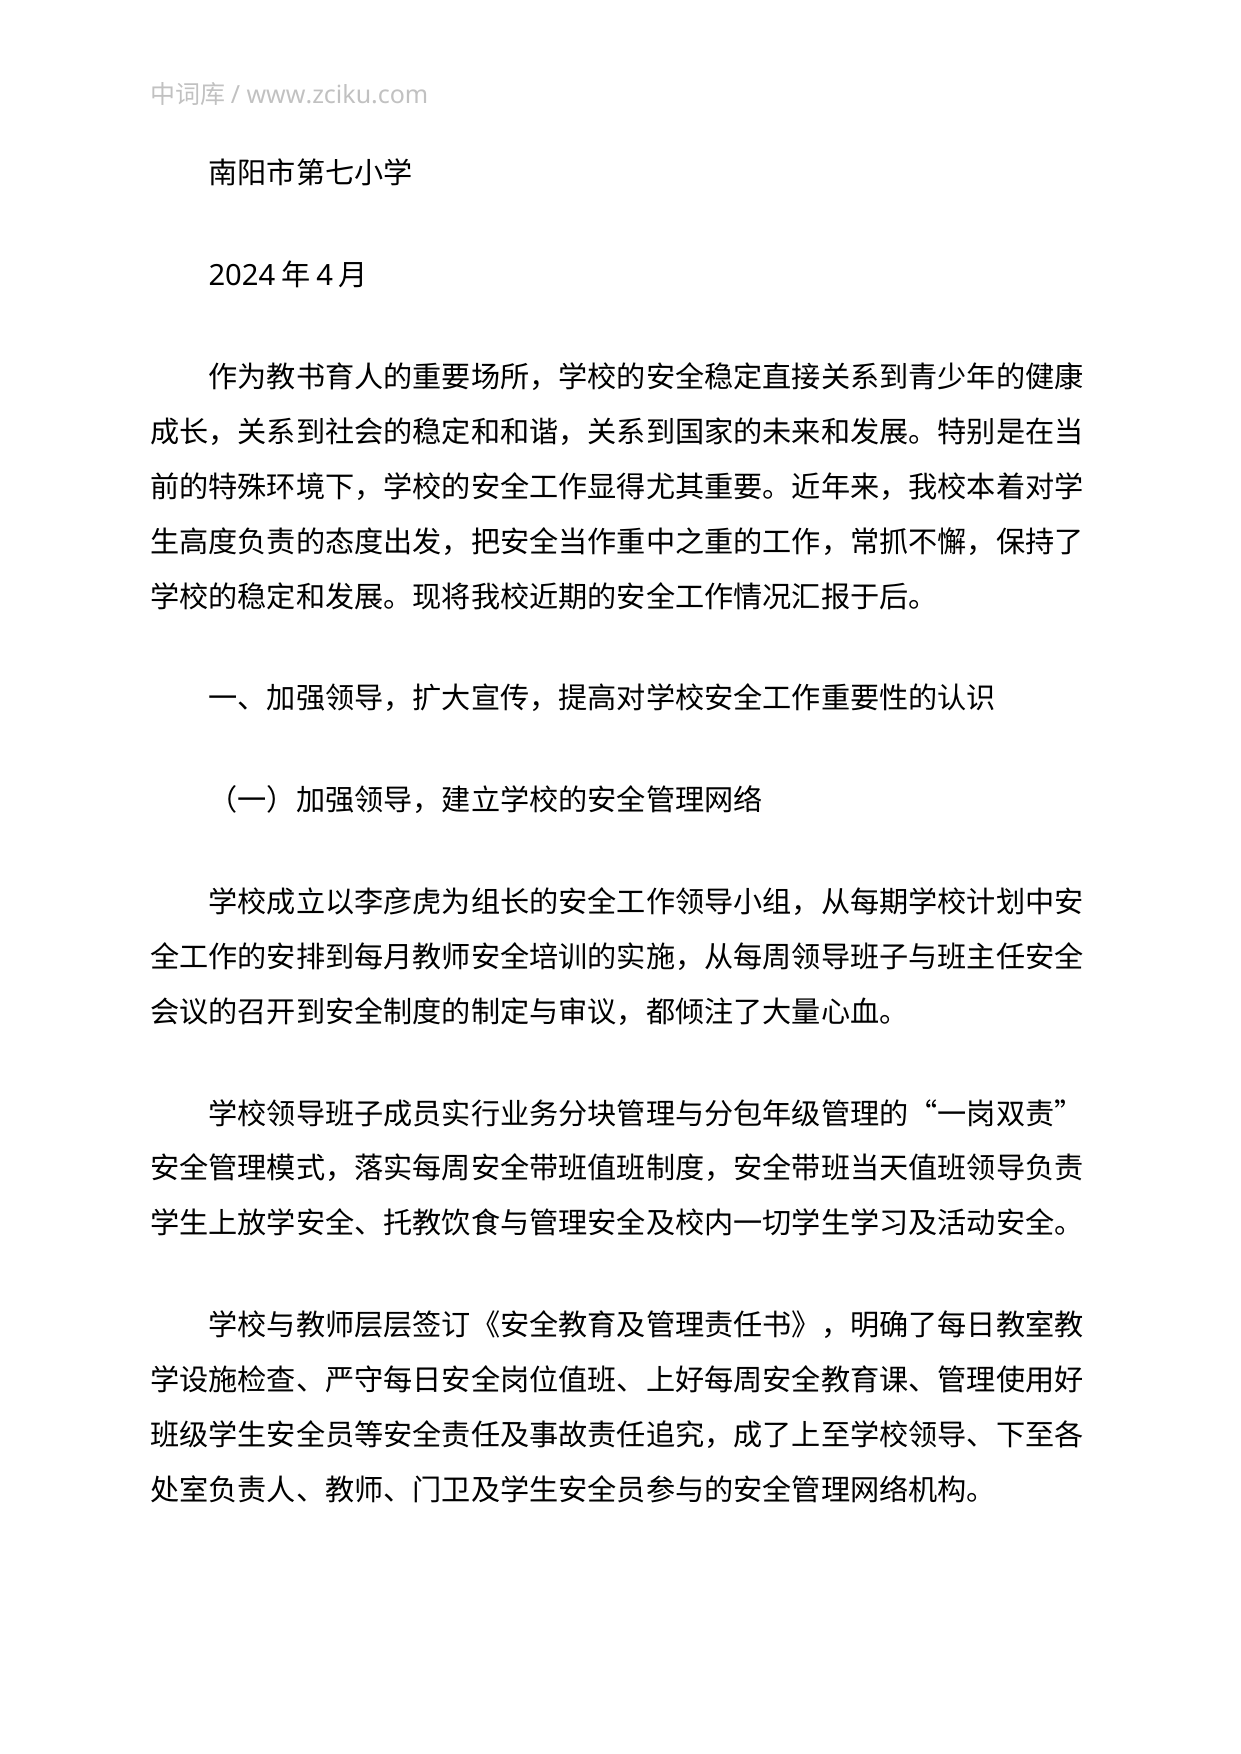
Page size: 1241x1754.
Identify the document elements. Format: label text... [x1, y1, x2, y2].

text （一）加强领导，建立学校的安全管理网络 [150, 777, 1090, 819]
text 学校与教师层层签订《安全教育及管理责任书》，明确了每日教室教学设施检查、严守每日安全岗位值班、上好每周安全教育课、管理使用好班级学生安全员等安全责任及事故责任追究，成了上至学校领导、下至各处室负责人、教师、门卫及学生安全员参与的安全管理网络机构。 [150, 1302, 1090, 1509]
text 南阳市第七小学 [150, 150, 1090, 192]
text 学校成立以李彦虎为组长的安全工作领导小组，从每期学校计划中安全工作的安排到每月教师安全培训的实施，从每周领导班子与班主任安全会议的召开到安全制度的制定与审议，都倾注了大量心血。 [150, 879, 1090, 1031]
text 2024年4月 [150, 252, 1090, 294]
text 一、加强领导，扩大宣传，提高对学校安全工作重要性的认识 [150, 675, 1090, 717]
text 作为教书育人的重要场所，学校的安全稳定直接关系到青少年的健康成长，关系到社会的稳定和和谐，关系到国家的未来和发展。特别是在当前的特殊环境下，学校的安全工作显得尤其重要。近年来，我校本着对学生高度负责的态度出发，把安全当作重中之重的工作，常抓不懈，保持了学校的稳定和发展。现将我校近期的安全工作情况汇报于后。 [150, 354, 1090, 616]
text 学校领导班子成员实行业务分块管理与分包年级管理的“一岗双责”安全管理模式，落实每周安全带班值班制度，安全带班当天值班领导负责学生上放学安全、托教饮食与管理安全及校内一切学生学习及活动安全。 [150, 1090, 1090, 1242]
